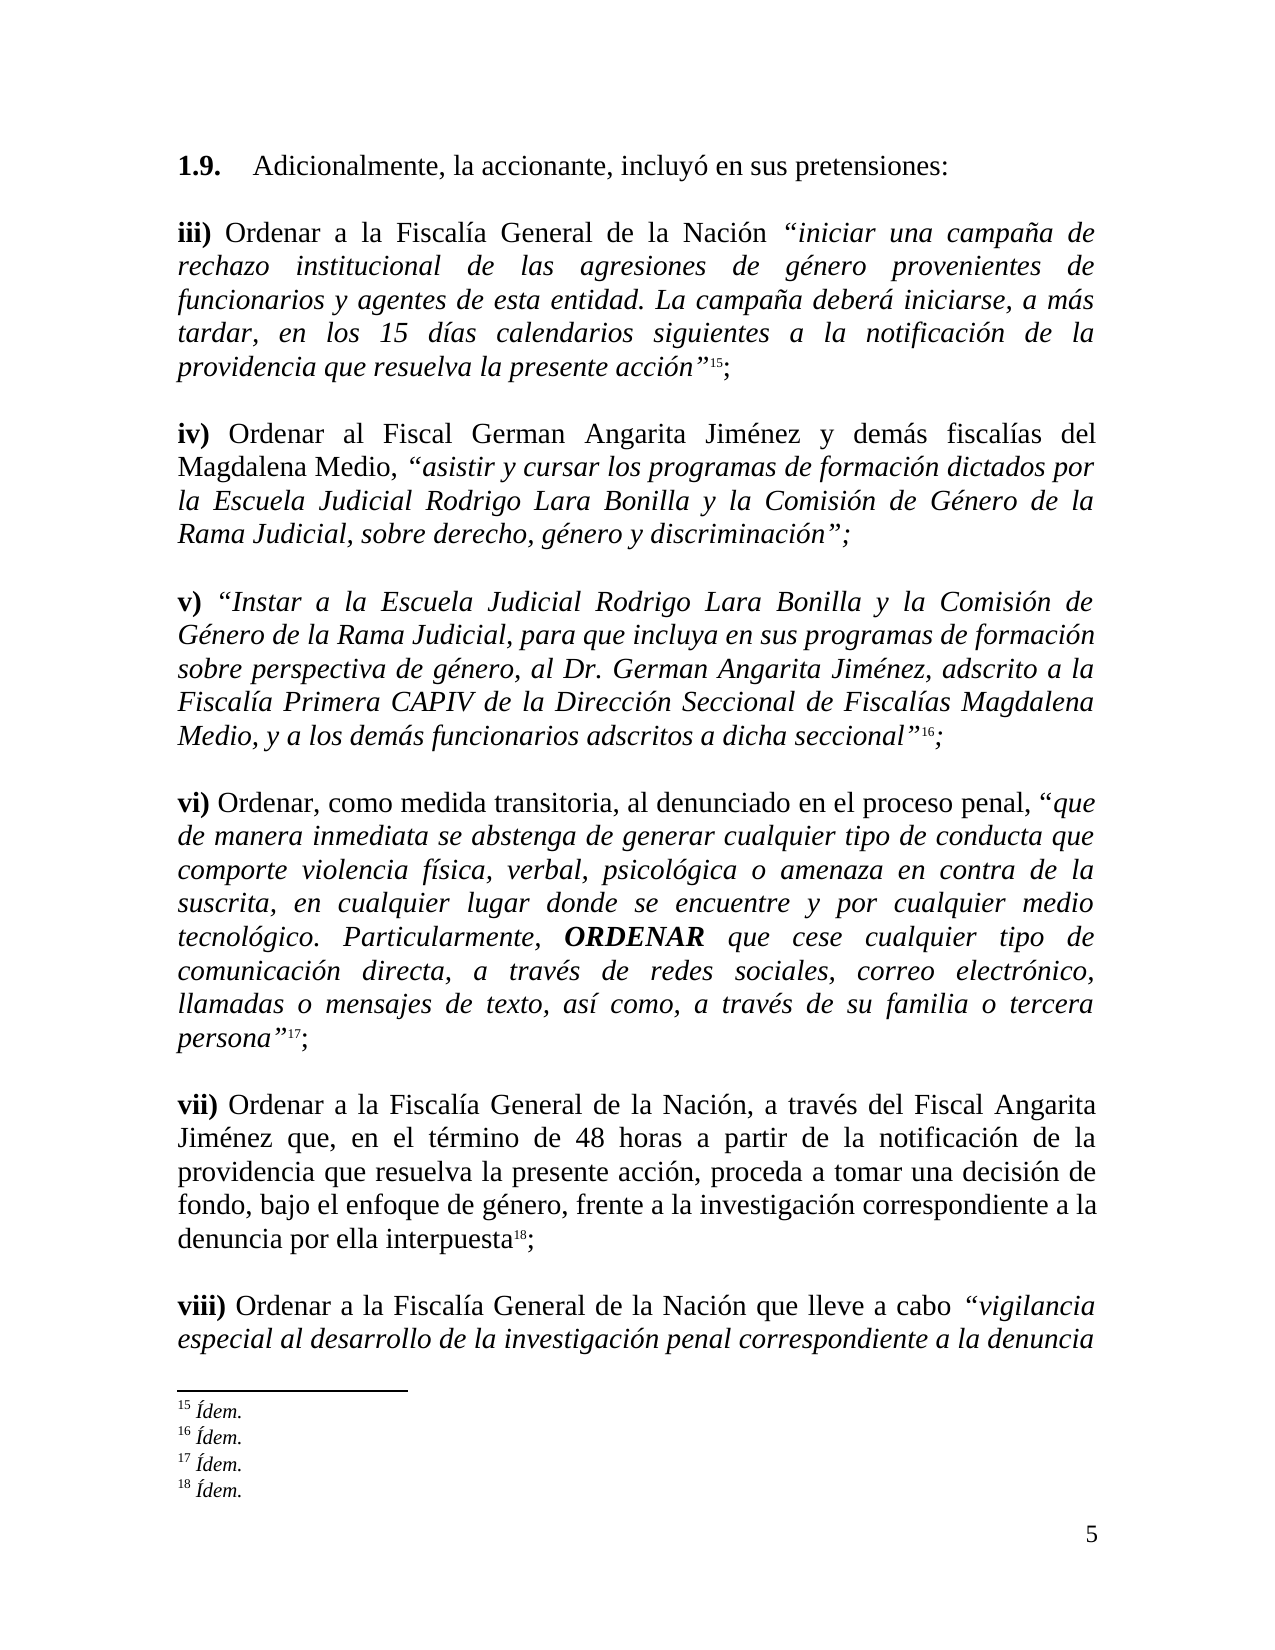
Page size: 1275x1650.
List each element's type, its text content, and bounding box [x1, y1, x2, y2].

text iv) Ordenar al Fiscal German Angarita Jiménez y demás fiscalías del Magdalena Medio, “asistir y cursar los programas de formación dictados por la Escuela Judicial Rodrigo Lara Bonilla y la Comisión de Género de la Rama Judicial, sobre derecho, género y discriminación”; [177, 416, 1098, 550]
text v) “Instar a la Escuela Judicial Rodrigo Lara Bonilla y la Comisión de Género de la Rama Judicial, para que incluya en sus programas de formación sobre perspectiva de género, al Dr. German Angarita Jiménez, adscrito a la Fiscalía Primera CAPIV de la Dirección Seccional de Fiscalías Magdalena Medio, y a los demás funcionarios adscritos a dicha seccional”; [177, 584, 1098, 751]
text iii) Ordenar a la Fiscalía General de la Nación “iniciar una campaña de rechazo institucional de las agresiones de género provenientes de funcionarios y agentes de esta entidad. La campaña deberá iniciarse, a más tardar, en los 15 días calendarios siguientes a la notificación de la providencia que resuelva la presente acción”; [177, 215, 1098, 382]
text vi) Ordenar, como medida transitoria, al denunciado en el proceso penal, “que de manera inmediata se abstenga de generar cualquier tipo de conducta que comporte violencia física, verbal, psicológica o amenaza en contra de la suscrita, en cualquier lugar donde se encuentre y por cualquier medio tecnológico. Particularmente, ORDENAR que cese cualquier tipo de comunicación directa, a través de redes sociales, correo electrónico, llamadas o mensajes de texto, así como, a través de su familia o tercera persona”; [177, 785, 1098, 1053]
list Adicionalmente, la accionante, incluyó en sus pretensiones: [177, 148, 1098, 181]
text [177, 1288, 1098, 1355]
text vii) Ordenar a la Fiscalía General de la Nación, a través del Fiscal Angarita Jiménez que, en el término de 48 horas a partir de la notificación de la providencia que resuelva la presente acción, proceda a tomar una decisión de fondo, bajo el enfoque de género, frente a la investigación correspondiente a la denuncia por ella interpuesta; [177, 1087, 1098, 1254]
